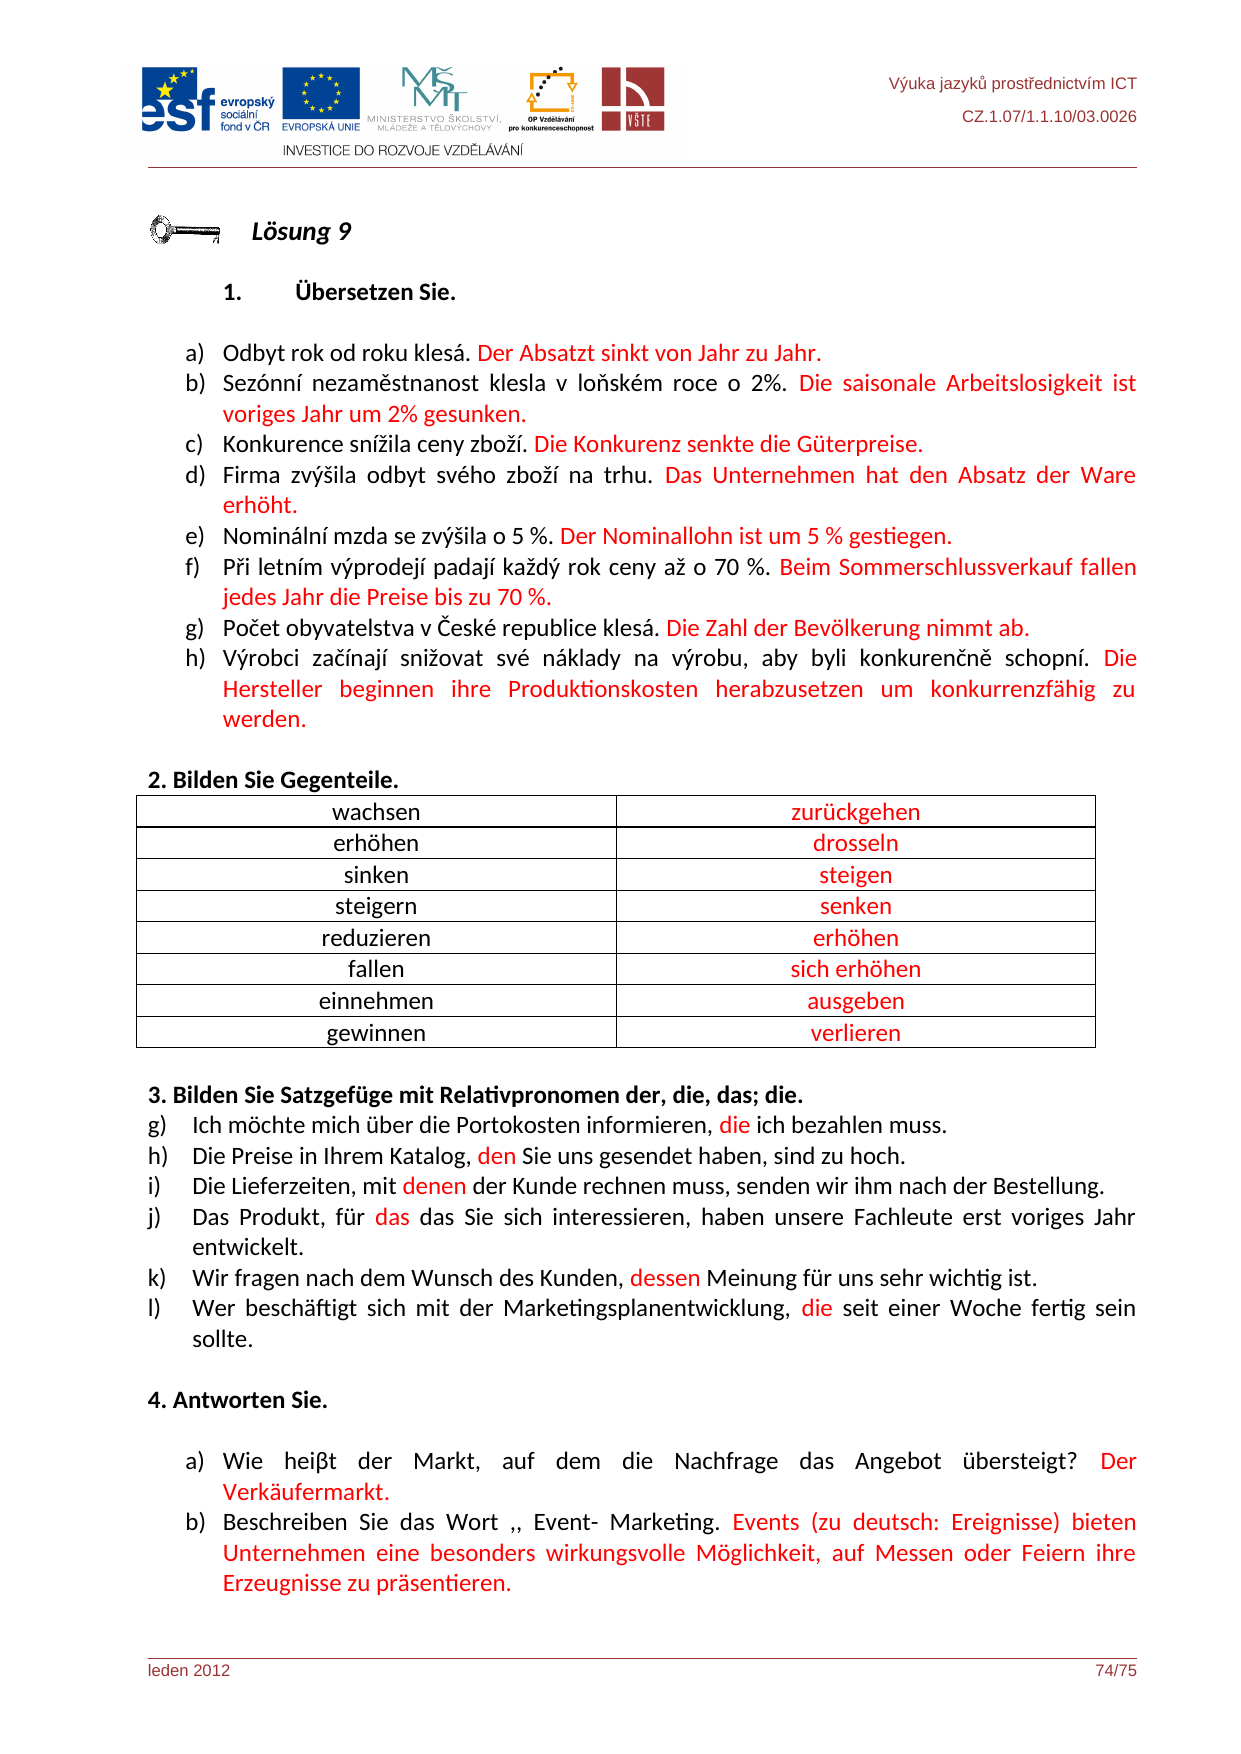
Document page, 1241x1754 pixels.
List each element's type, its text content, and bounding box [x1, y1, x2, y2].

table_cell einnehmen [137, 985, 616, 1016]
table_cell steigen [617, 859, 1095, 889]
list Wie heiβt der Markt, auf dem die Nachfrage das Angebot übersteigt? Der Verkäufermarkt. [185, 1445, 1137, 1506]
text 2. Bilden Sie Gegenteile. [148, 764, 1137, 795]
list Wer beschäftigt sich mit der Marketingsplanentwicklung, die seit einer Woche fertig sein sollte. [148, 1292, 1137, 1353]
list Die Preise in Ihrem Katalog, den Sie uns gesendet haben, sind zu hoch. [148, 1140, 1137, 1170]
table_cell sich erhöhen [617, 954, 1095, 984]
list Übersetzen Sie. [223, 276, 1137, 306]
table_cell reduzieren [137, 922, 616, 953]
table_cell erhöhen [137, 828, 616, 858]
table_cell erhöhen [617, 922, 1095, 953]
table_header zurückgehen [617, 796, 1095, 826]
list Beschreiben Sie das Wort ,, Event- Marketing. Events (zu deutsch: Ereignisse) bieten Unternehmen eine besonders wirkungsvolle Möglichkeit, auf Messen oder Feiern ihre Erzeugnisse zu präsentieren. [185, 1506, 1137, 1598]
picture [142, 194, 233, 257]
table_header wachsen [137, 796, 616, 826]
picture [120, 65, 686, 160]
list Při letním výprodejí padají každý rok ceny až o 70 %. Beim Sommerschlussverkauf fallen jedes Jahr die Preise bis zu 70 %. [185, 551, 1137, 612]
list Odbyt rok od roku klesá. Der Absatzt sinkt von Jahr zu Jahr. [185, 337, 1137, 367]
text 4. Antworten Sie. [148, 1384, 1137, 1414]
list Die Lieferzeiten, mit denen der Kunde rechnen muss, senden wir ihm nach der Bestellung. [148, 1170, 1137, 1201]
list Nominální mzda se zvýšila o 5 %. Der Nominallohn ist um 5 % gestiegen. [185, 520, 1137, 551]
table_cell verlieren [617, 1017, 1095, 1047]
table_cell senken [617, 891, 1095, 921]
list Das Produkt, für das das Sie sich interessieren, haben unsere Fachleute erst voriges Jahr entwickelt. [148, 1201, 1137, 1262]
list Ich möchte mich über die Portokosten informieren, die ich bezahlen muss. [148, 1109, 1137, 1140]
table_cell gewinnen [137, 1017, 616, 1047]
list Wir fragen nach dem Wunsch des Kunden, dessen Meinung für uns sehr wichtig ist. [148, 1262, 1137, 1292]
text 3. Bilden Sie Satzgefüge mit Relativpronomen der, die, das; die. [148, 1079, 1137, 1109]
list Počet obyvatelstva v České republice klesá. Die Zahl der Bevölkerung nimmt ab. [185, 612, 1137, 642]
table_cell steigern [137, 891, 616, 921]
table_cell ausgeben [617, 985, 1095, 1016]
list Výrobci začínají snižovat své náklady na výrobu, aby byli konkurenčně schopní. Die Hersteller beginnen ihre Produktionskosten herabzusetzen um konkurrenzfähig zu werden. [185, 642, 1137, 734]
list Sezónní nezaměstnanost klesla v loňském roce o 2%. Die saisonale Arbeitslosigkeit ist voriges Jahr um 2% gesunken. [185, 367, 1137, 428]
list Firma zvýšila odbyt svého zboží na trhu. Das Unternehmen hat den Absatz der Ware erhöht. [185, 459, 1137, 520]
table_cell fallen [137, 954, 616, 984]
table_cell drosseln [617, 828, 1095, 858]
list Konkurence snížila ceny zboží. Die Konkurenz senkte die Güterpreise. [185, 428, 1137, 459]
text Lösung 9 [233, 214, 1137, 247]
table_cell sinken [137, 859, 616, 889]
